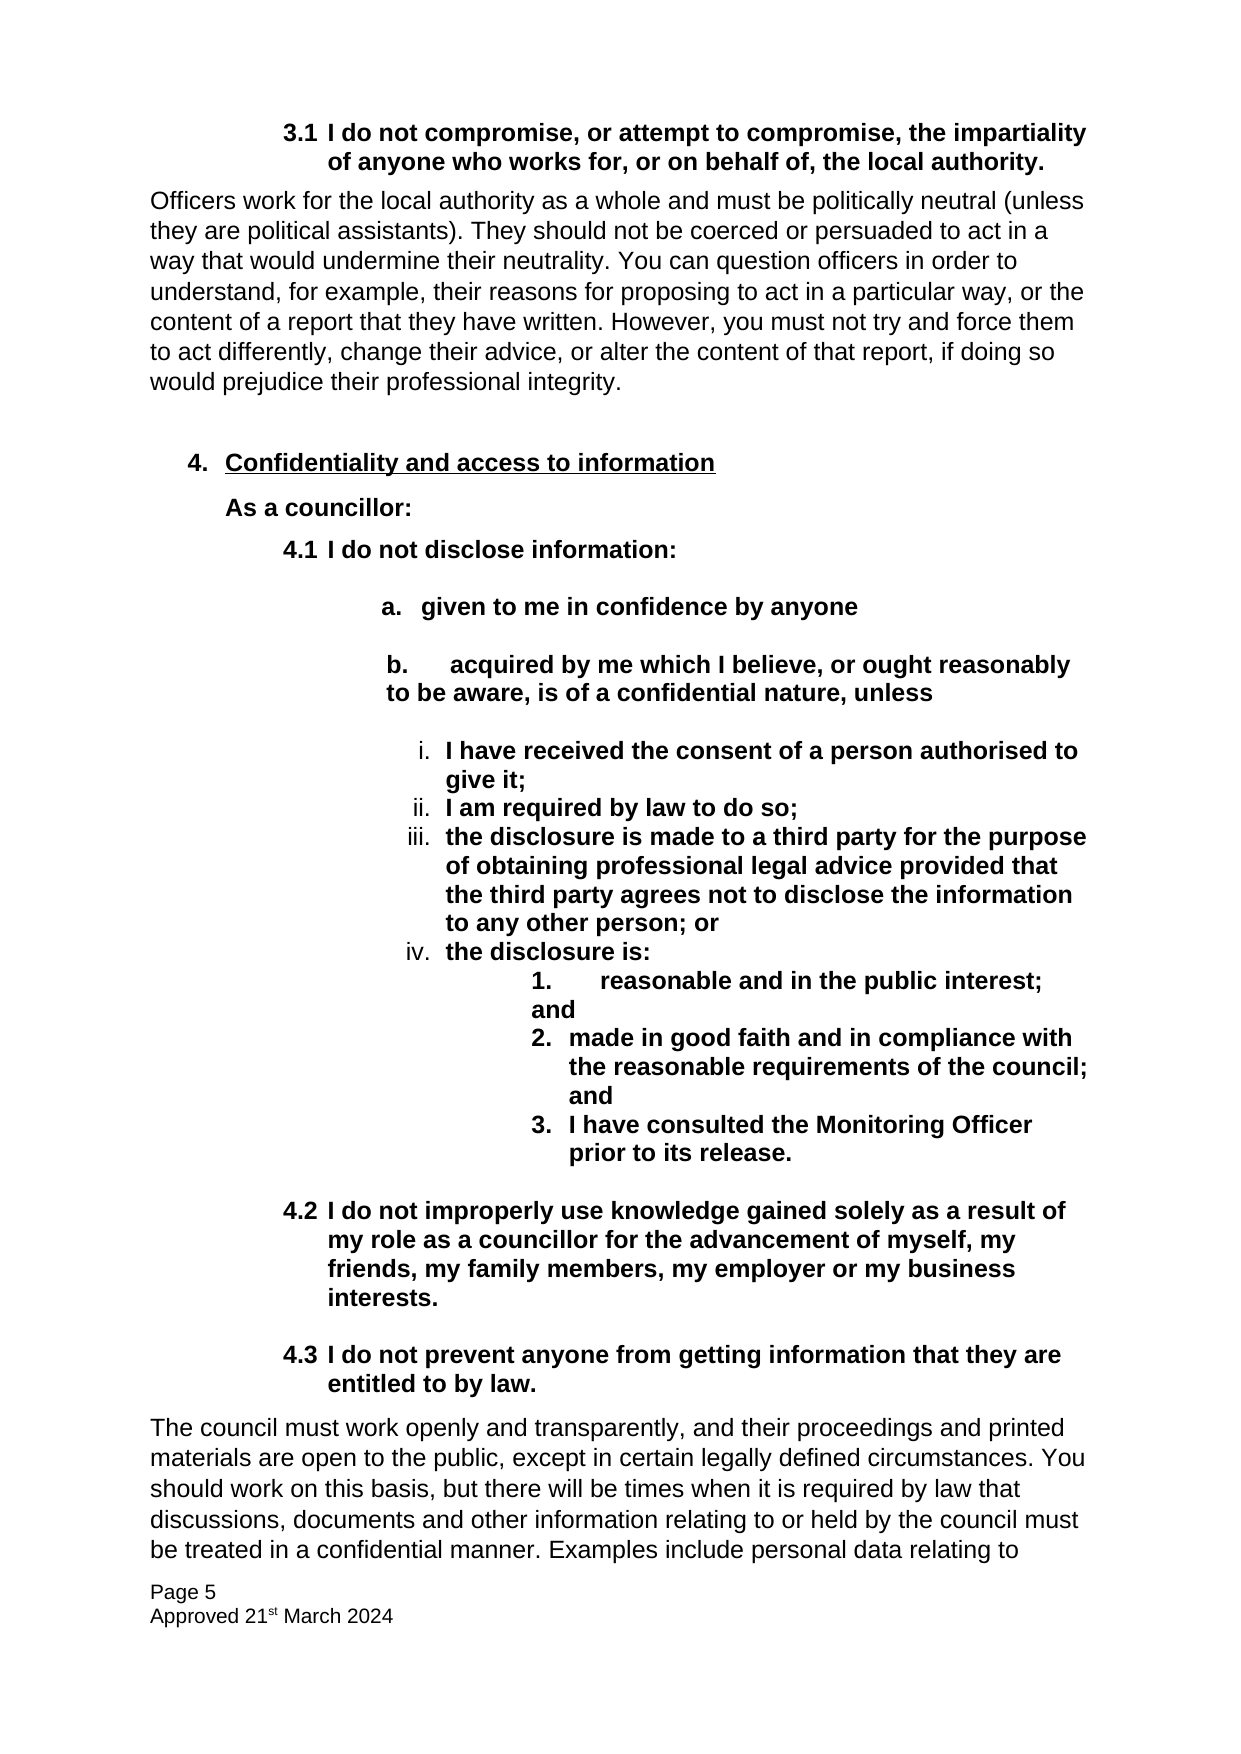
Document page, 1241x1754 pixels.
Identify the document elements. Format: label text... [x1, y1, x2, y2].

list the disclosure is made to a third party for the purpose of obtaining professional legal advice provided that the third party agrees not to disclose the information to any other person; or [431, 822, 1090, 937]
list I am required by law to do so; [431, 793, 1090, 822]
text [150, 1413, 1090, 1564]
list reasonable and in the public interest; and [531, 966, 1090, 1023]
list given to me in confidence by anyone [381, 592, 1090, 621]
list the disclosure is: [431, 937, 1090, 966]
subtitle I do not compromise, or attempt to compromise, the impartiality of anyone who works for, or on behalf of, the local authority. [283, 118, 1090, 176]
list I do not prevent anyone from getting information that they are entitled to by law. [283, 1341, 1090, 1398]
text Officers work for the local authority as a whole and must be politically neutral (unless they are political assistants). They should not be coerced or persuaded to act in a way that would undermine their neutrality. You can question officers in order to understand, for example, their reasons for proposing to act in a particular way, or the content of a report that they have written. However, you must not try and force them to act differently, change their advice, or alter the content of that report, if doing so would prejudice their professional integrity. [150, 186, 1090, 396]
list I have consulted the Monitoring Officer prior to its release. [531, 1110, 1090, 1167]
list I have received the consent of a person authorised to give it; [431, 736, 1090, 793]
list Confidentiality and access to information [187, 448, 1090, 477]
list acquired by me which I believe, or ought reasonably to be aware, is of a confidential nature, unless [386, 650, 1090, 707]
text As a councillor: [150, 493, 1090, 522]
list I do not improperly use knowledge gained solely as a result of my role as a councillor for the advancement of myself, my friends, my family members, my employer or my business interests. [283, 1196, 1090, 1311]
list I do not disclose information: [283, 535, 1090, 563]
list made in good faith and in compliance with the reasonable requirements of the council; and [531, 1023, 1090, 1110]
